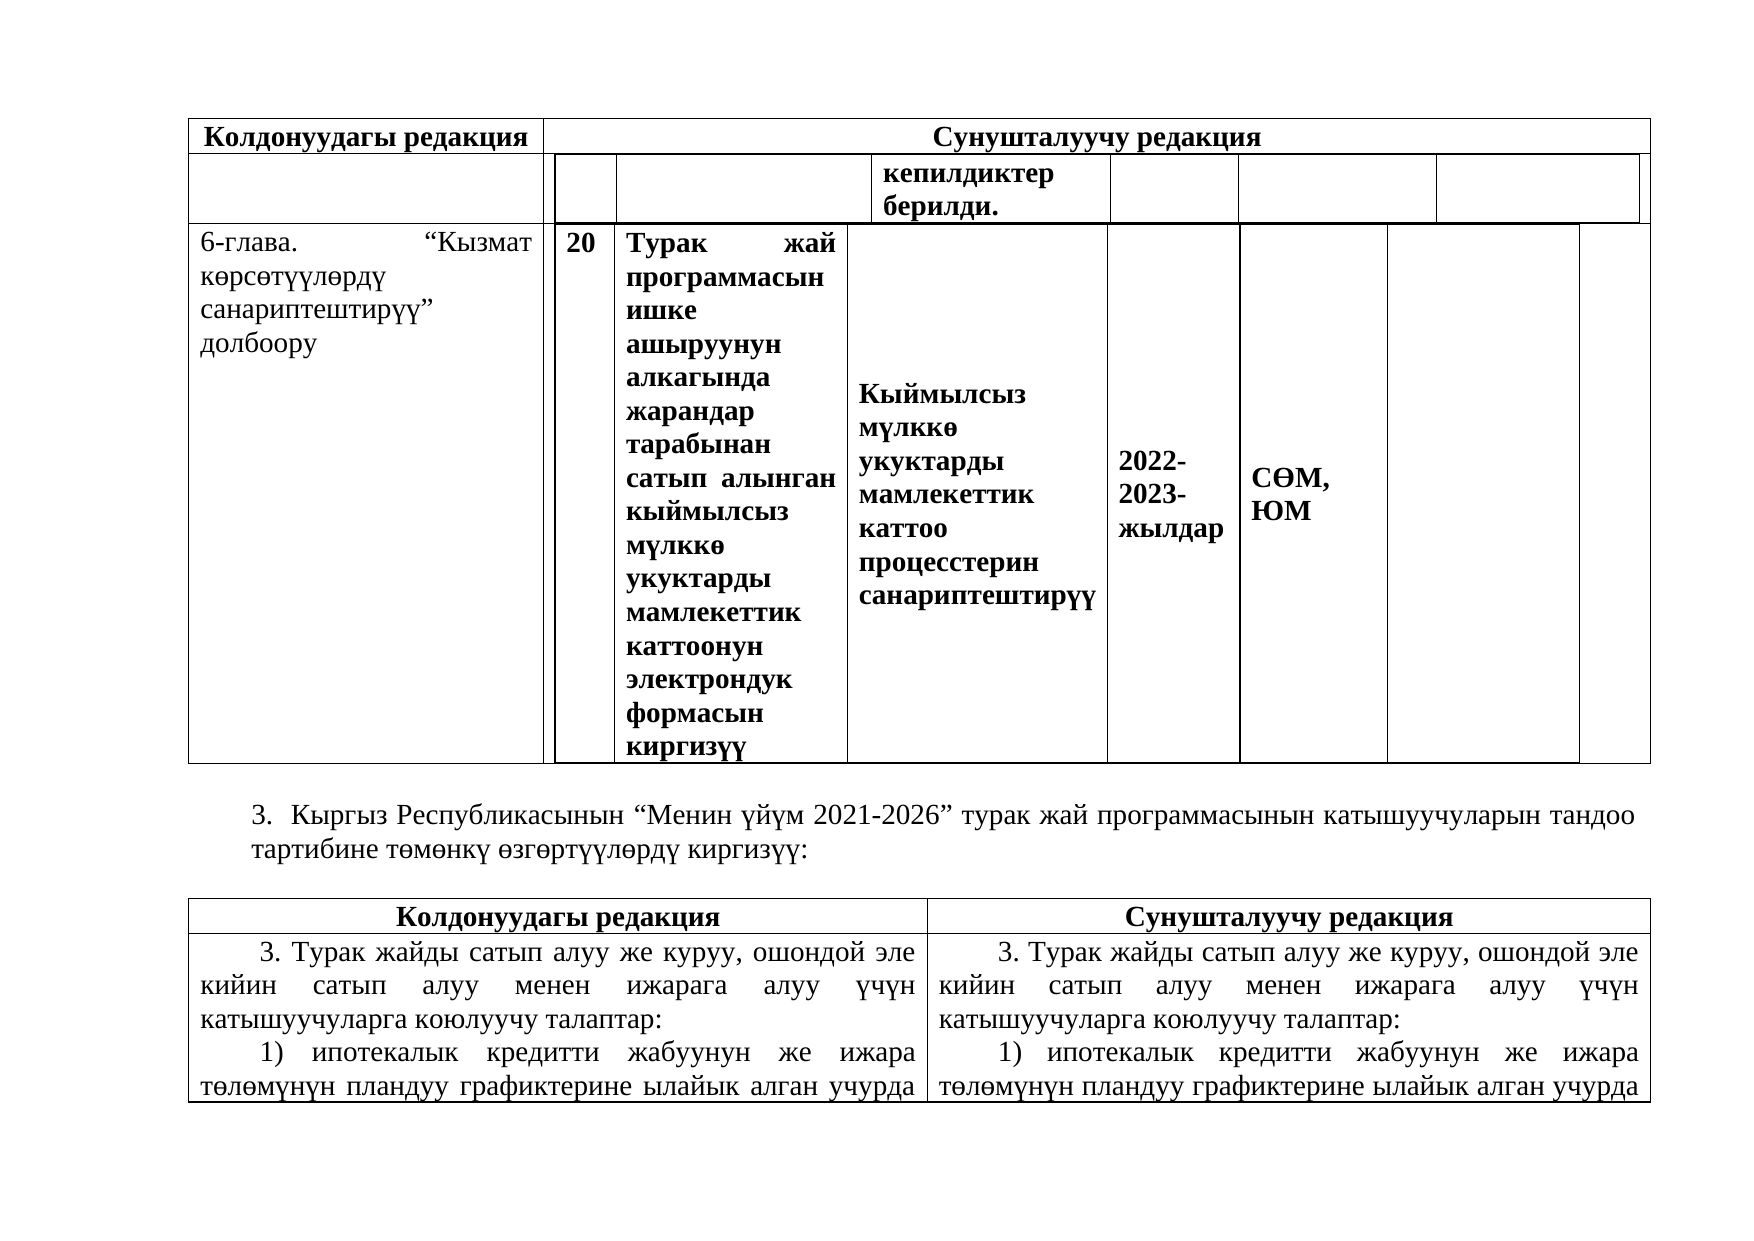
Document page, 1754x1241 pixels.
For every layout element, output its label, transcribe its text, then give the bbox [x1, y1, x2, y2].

table_cell [848, 225, 1107, 762]
table_cell [544, 224, 554, 763]
table_header Сунушталуучу редакция [544, 119, 1650, 153]
table_cell [872, 155, 1110, 222]
table_cell [1388, 225, 1579, 762]
table_cell [1111, 155, 1238, 222]
table_header Сунушталуучу редакция [928, 899, 1650, 933]
table_cell [1437, 155, 1639, 222]
table_cell [1640, 154, 1650, 223]
table_cell [1580, 224, 1650, 763]
table_header Колдонуудагы редакция [189, 899, 927, 933]
table_cell [617, 155, 871, 222]
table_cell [928, 934, 1650, 1101]
table_cell [556, 155, 616, 222]
text 3. Кыргыз Республикасынын “Менин үйүм 2021-2026” турак жай программасынын катышуучуларын тандоо тартибине төмөнкү өзгөртүүлөрдү киргизүү: [251, 797, 1636, 864]
table_cell [1239, 155, 1436, 222]
table_cell [544, 154, 554, 223]
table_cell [189, 154, 543, 223]
table_cell [1241, 225, 1387, 762]
table_cell [1108, 225, 1239, 762]
table_header Колдонуудагы редакция [189, 119, 543, 153]
table_cell 6-глава. “Кызмат көрсөтүүлөрдү санариптештирүү” долбоору [189, 224, 543, 763]
table_cell [615, 225, 847, 762]
table_cell [556, 225, 614, 762]
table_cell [189, 934, 927, 1101]
